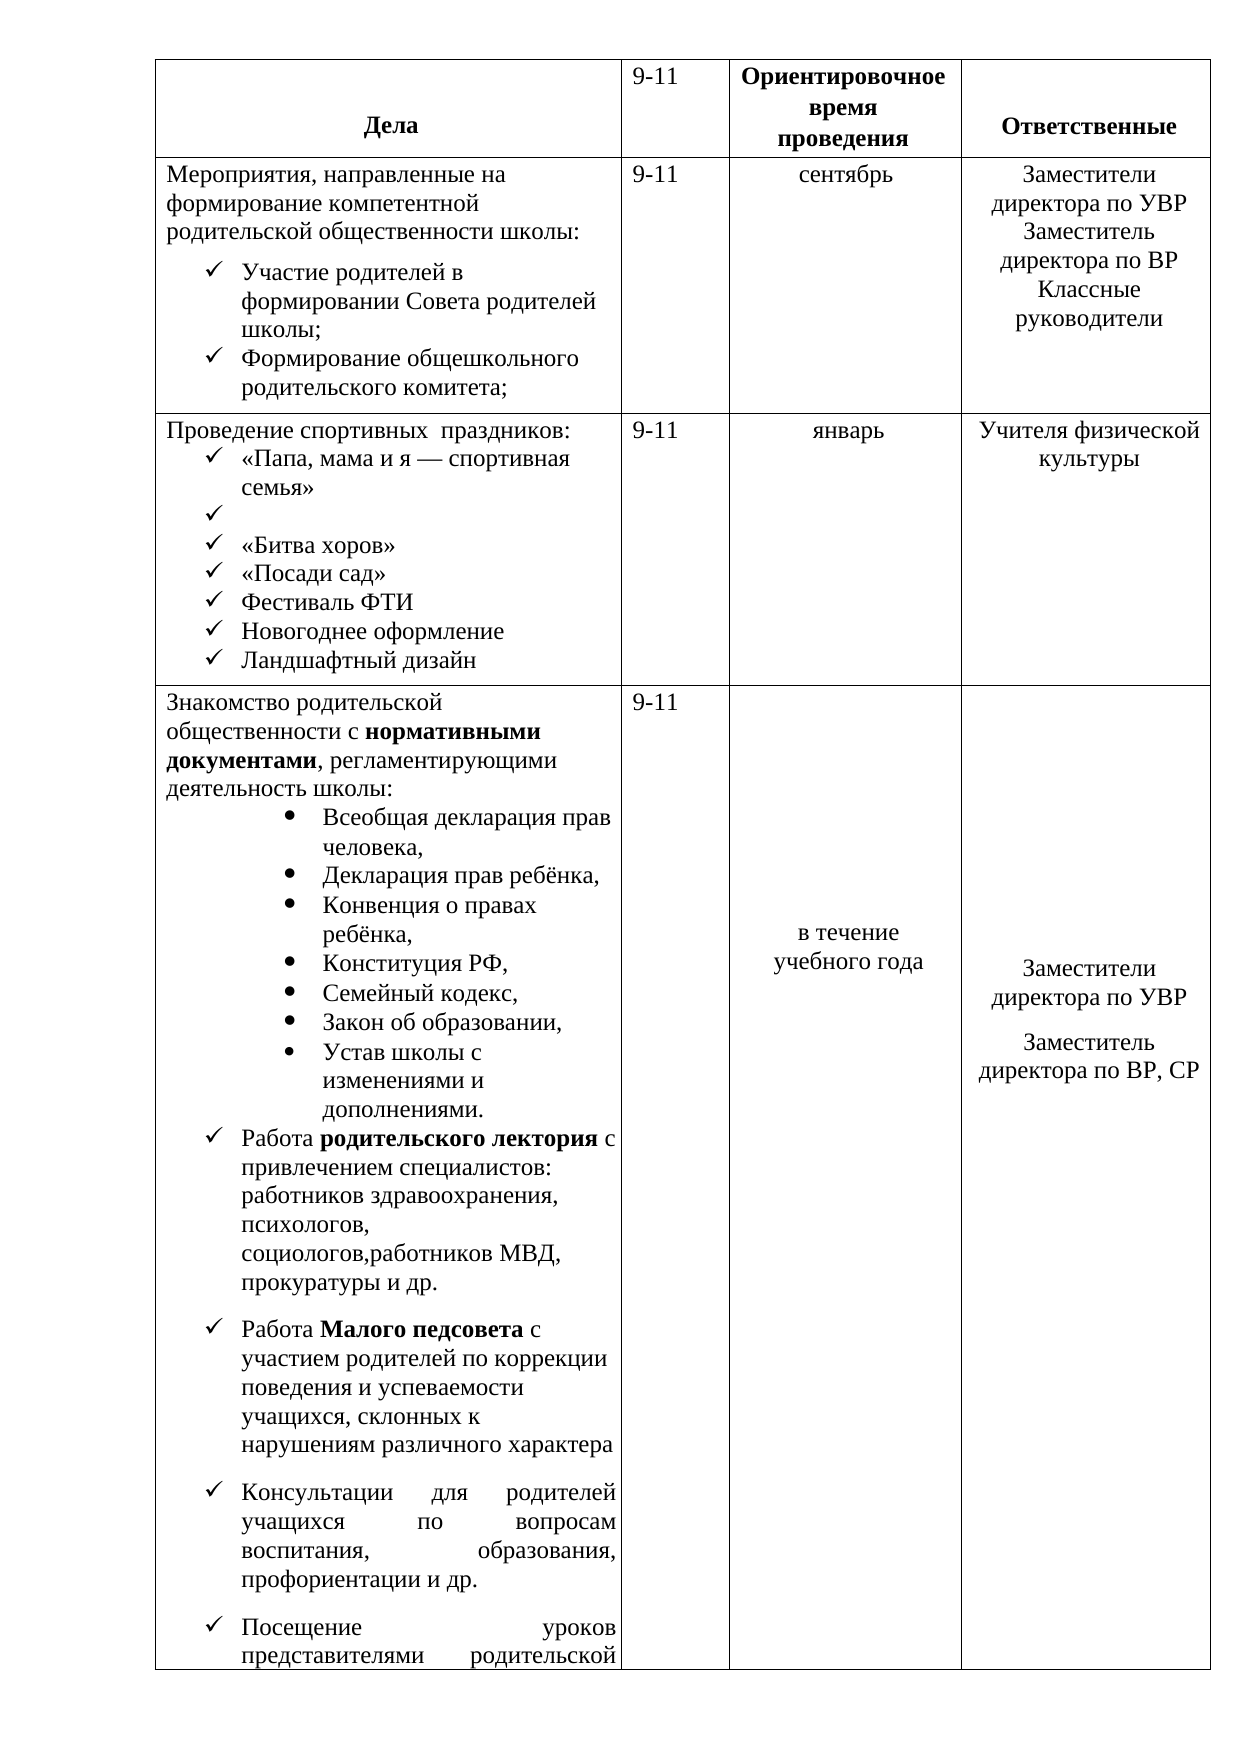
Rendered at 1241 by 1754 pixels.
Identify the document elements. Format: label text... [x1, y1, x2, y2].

table_cell Проведение спортивных праздников: «Папа, мама и я — спортивная семья» «Битва хоров» «Посади сад» Фестиваль ФТИ Новогоднее оформление Ландшафтный дизайн [156, 414, 621, 685]
table_cell Ответственные [962, 60, 1210, 157]
table_cell Заместители директора по УВР Заместитель директора по ВР Классные руководители [962, 158, 1210, 413]
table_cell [730, 686, 961, 1669]
table_cell 9-11 [622, 158, 729, 413]
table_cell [156, 686, 621, 1669]
table_cell Ориентировочное время проведения [730, 60, 961, 157]
table_cell сентябрь [730, 158, 961, 413]
table_cell 9-11 [622, 686, 729, 1669]
table_cell Учителя физической культуры [962, 414, 1210, 685]
table_cell январь [730, 414, 961, 685]
table_cell 9-11 [622, 414, 729, 685]
table_cell 9-11 [622, 60, 729, 157]
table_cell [962, 686, 1210, 1669]
table_cell Мероприятия, направленные на формирование компетентной родительской общественности школы: Участие родителей в формировании Совета родителей школы; Формирование общешкольного родительского комитета; [156, 158, 621, 413]
table_cell Дела [156, 60, 621, 157]
